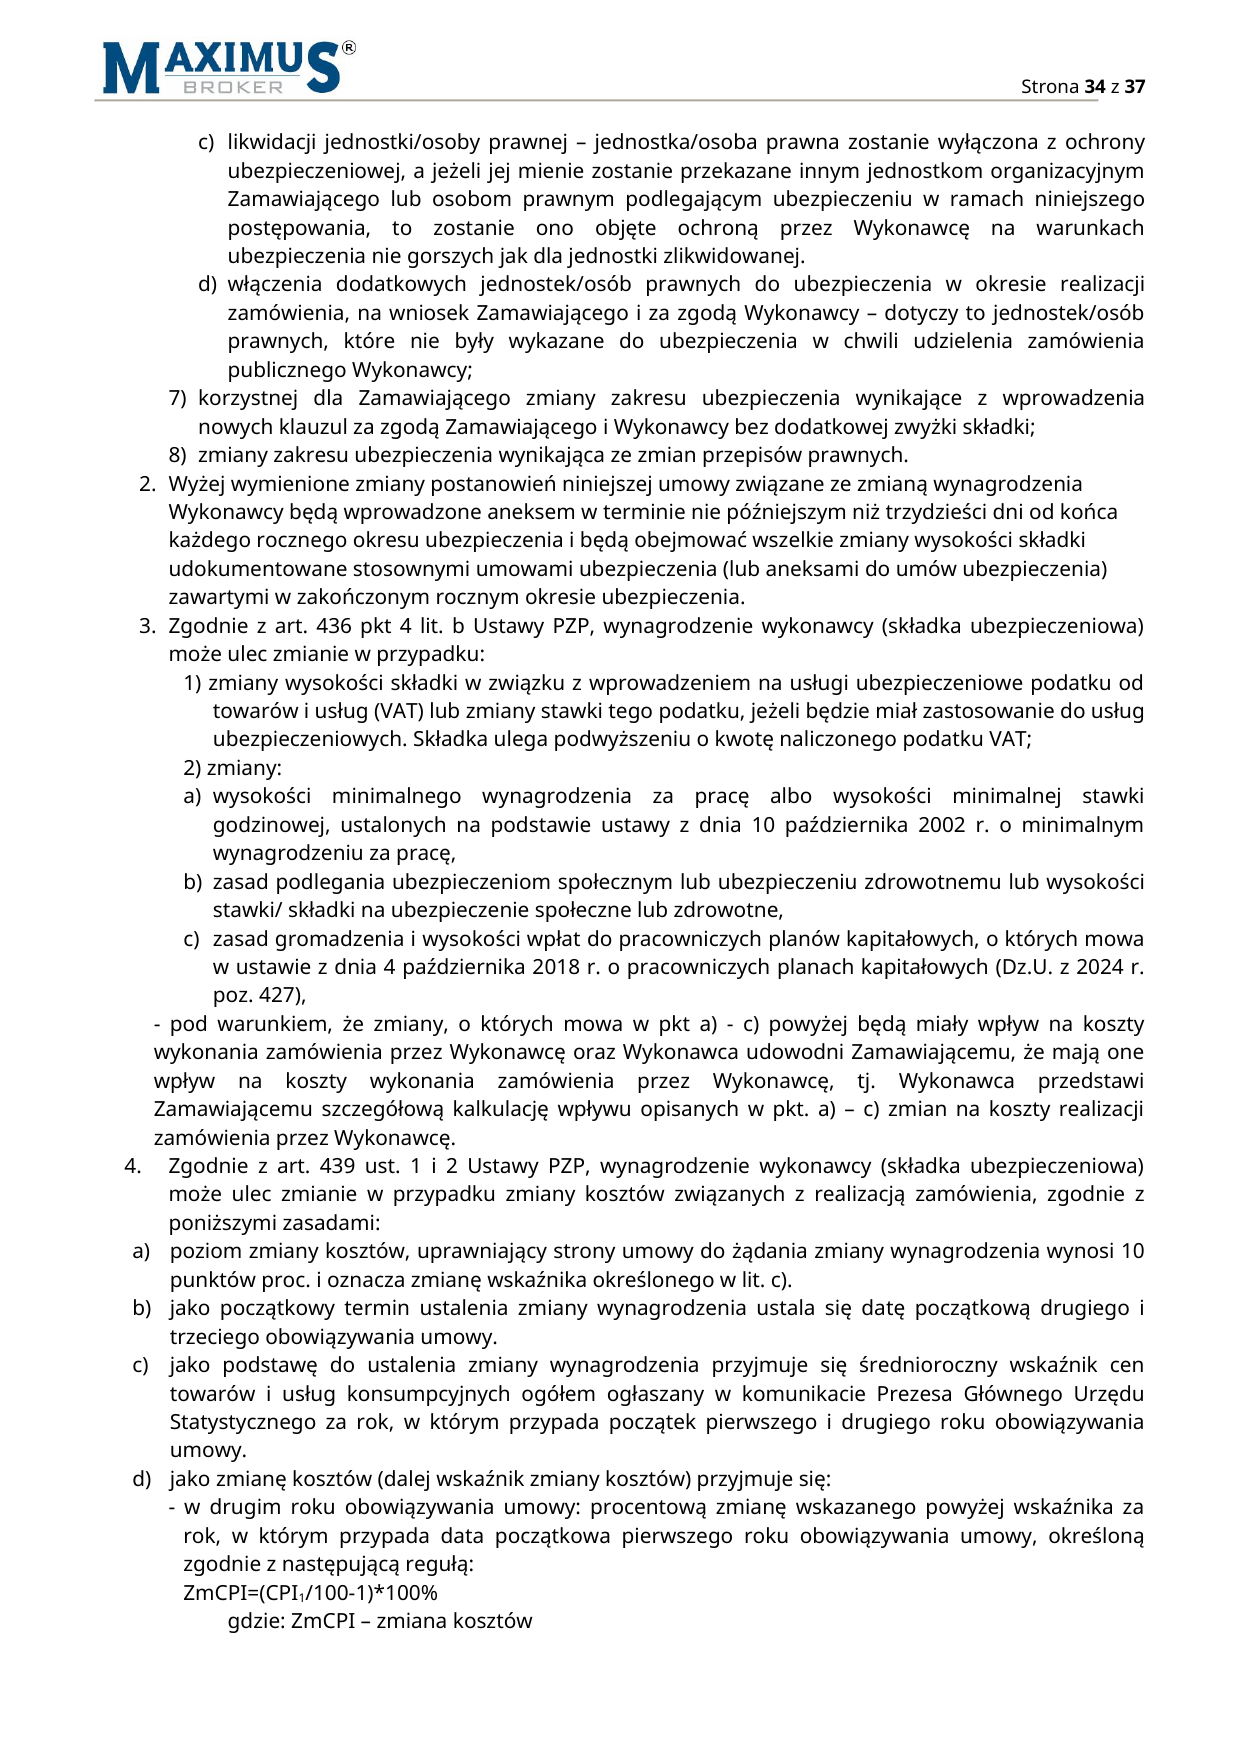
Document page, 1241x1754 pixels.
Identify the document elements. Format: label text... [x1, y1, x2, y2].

list Wyżej wymienione zmiany postanowień niniejszej umowy związane ze zmianą wynagrodzenia Wykonawcy będą wprowadzone aneksem w terminie nie późniejszym niż trzydzieści dni od końca każdego rocznego okresu ubezpieczenia i będą obejmować wszelkie zmiany wysokości składki udokumentowane stosownymi umowami ubezpieczenia (lub aneksami do umów ubezpieczenia) zawartymi w zakończonym rocznym okresie ubezpieczenia. [139, 469, 1146, 611]
list Zgodnie z art. 439 ust. 1 i 2 Ustawy PZP, wynagrodzenie wykonawcy (składka ubezpieczeniowa) może ulec zmianie w przypadku zmiany kosztów związanych z realizacją zamówienia, zgodnie z poniższymi zasadami: [124, 1151, 1146, 1236]
list jako podstawę do ustalenia zmiany wynagrodzenia przyjmuje się średnioroczny wskaźnik cen towarów i usług konsumpcyjnych ogółem ogłaszany w komunikacie Prezesa Głównego Urzędu Statystycznego za rok, w którym przypada początek pierwszego i drugiego roku obowiązywania umowy. [132, 1350, 1146, 1464]
text gdzie: ZmCPI – zmiana kosztów [227, 1606, 1146, 1634]
list wysokości minimalnego wynagrodzenia za pracę albo wysokości minimalnej stawki godzinowej, ustalonych na podstawie ustawy z dnia 10 października 2002 r. o minimalnym wynagrodzeniu za pracę, [183, 781, 1146, 867]
list zasad podlegania ubezpieczeniom społecznym lub ubezpieczeniu zdrowotnemu lub wysokości stawki/ składki na ubezpieczenie społeczne lub zdrowotne, [183, 867, 1146, 924]
picture [97, 36, 362, 98]
list poziom zmiany kosztów, uprawniający strony umowy do żądania zmiany wynagrodzenia wynosi 10 punktów proc. i oznacza zmianę wskaźnika określonego w lit. c). [132, 1236, 1146, 1293]
list jako początkowy termin ustalenia zmiany wynagrodzenia ustala się datę początkową drugiego i trzeciego obowiązywania umowy. [132, 1293, 1146, 1350]
text - w drugim roku obowiązywania umowy: procentową zmianę wskazanego powyżej wskaźnika za rok, w którym przypada data początkowa pierwszego roku obowiązywania umowy, określoną zgodnie z następującą regułą: [168, 1492, 1146, 1578]
text 2) zmiany: [183, 753, 1146, 781]
list zasad gromadzenia i wysokości wpłat do pracowniczych planów kapitałowych, o których mowa w ustawie z dnia 4 października 2018 r. o pracowniczych planach kapitałowych (Dz.U. z 2024 r. poz. 427), [183, 924, 1146, 1009]
list korzystnej dla Zamawiającego zmiany zakresu ubezpieczenia wynikające z wprowadzenia nowych klauzul za zgodą Zamawiającego i Wykonawcy bez dodatkowej zwyżki składki; [168, 383, 1146, 440]
list zmiany zakresu ubezpieczenia wynikająca ze zmian przepisów prawnych. [168, 440, 1146, 469]
text 1) zmiany wysokości składki w związku z wprowadzeniem na usługi ubezpieczeniowe podatku od towarów i usług (VAT) lub zmiany stawki tego podatku, jeżeli będzie miał zastosowanie do usług ubezpieczeniowych. Składka ulega podwyższeniu o kwotę naliczonego podatku VAT; [183, 668, 1146, 753]
list jako zmianę kosztów (dalej wskaźnik zmiany kosztów) przyjmuje się: [132, 1464, 1146, 1492]
list włączenia dodatkowych jednostek/osób prawnych do ubezpieczenia w okresie realizacji zamówienia, na wniosek Zamawiającego i za zgodą Wykonawcy – dotyczy to jednostek/osób prawnych, które nie były wykazane do ubezpieczenia w chwili udzielenia zamówienia publicznego Wykonawcy; [198, 269, 1146, 383]
list likwidacji jednostki/osoby prawnej – jednostka/osoba prawna zostanie wyłączona z ochrony ubezpieczeniowej, a jeżeli jej mienie zostanie przekazane innym jednostkom organizacyjnym Zamawiającego lub osobom prawnym podlegającym ubezpieczeniu w ramach niniejszego postępowania, to zostanie ono objęte ochroną przez Wykonawcę na warunkach ubezpieczenia nie gorszych jak dla jednostki zlikwidowanej. [198, 127, 1146, 269]
list Zgodnie z art. 436 pkt 4 lit. b Ustawy PZP, wynagrodzenie wykonawcy (składka ubezpieczeniowa) może ulec zmianie w przypadku: [139, 611, 1146, 668]
text ZmCPI=(CPI1/100-1)*100% [183, 1578, 1146, 1606]
text - pod warunkiem, że zmiany, o których mowa w pkt a) - c) powyżej będą miały wpływ na koszty wykonania zamówienia przez Wykonawcę oraz Wykonawca udowodni Zamawiającemu, że mają one wpływ na koszty wykonania zamówienia przez Wykonawcę, tj. Wykonawca przedstawi Zamawiającemu szczegółową kalkulację wpływu opisanych w pkt. a) – c) zmian na koszty realizacji zamówienia przez Wykonawcę. [153, 1009, 1146, 1151]
